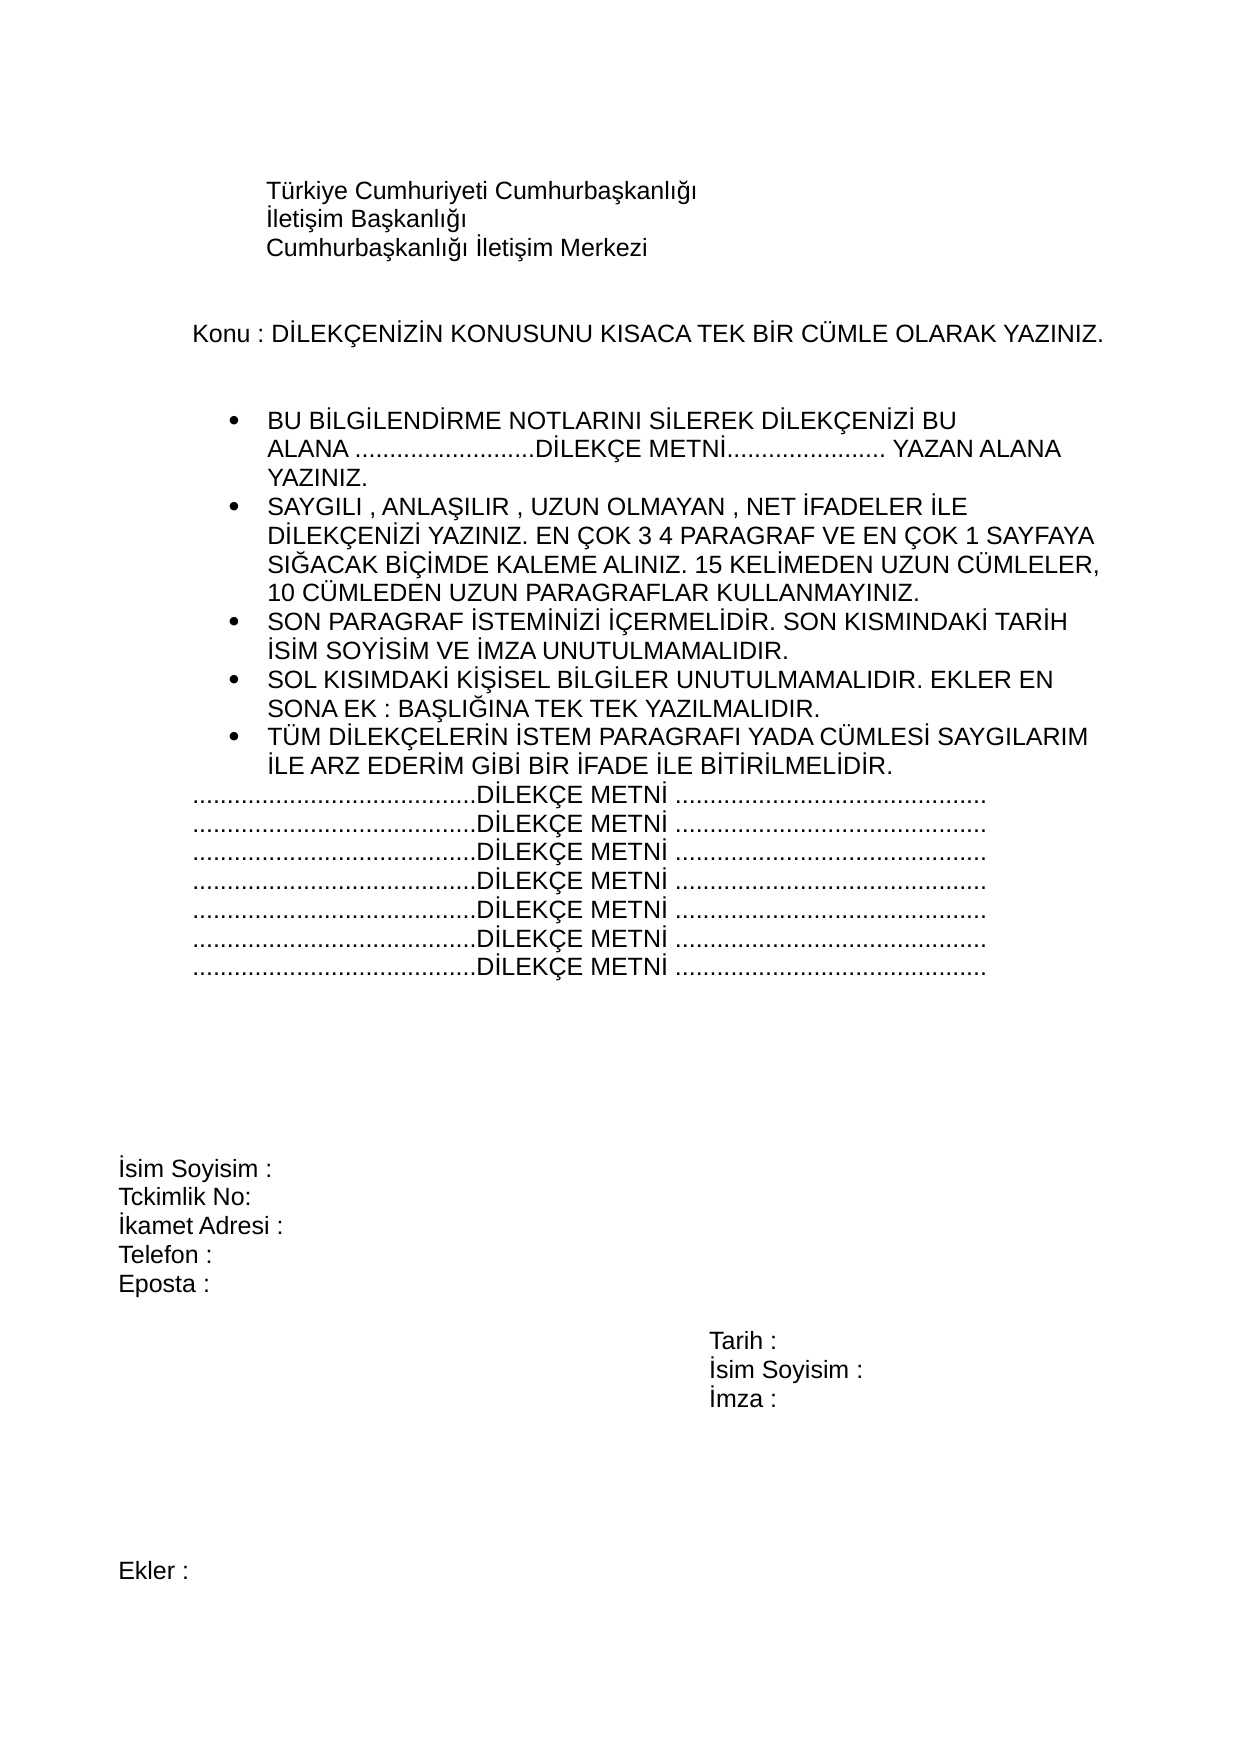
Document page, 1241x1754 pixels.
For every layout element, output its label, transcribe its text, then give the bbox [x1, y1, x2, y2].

list SAYGILI , ANLAŞILIR , UZUN OLMAYAN , NET İFADELER İLE DİLEKÇENİZİ YAZINIZ. EN ÇOK 3 4 PARAGRAF VE EN ÇOK 1 SAYFAYA SIĞACAK BİÇİMDE KALEME ALINIZ. 15 KELİMEDEN UZUN CÜMLELER, 10 CÜMLEDEN UZUN PARAGRAFLAR KULLANMAYINIZ. [229, 492, 1122, 607]
text Tckimlik No: [118, 1182, 1122, 1211]
text İsim Soyisim : [118, 1355, 1122, 1384]
text İmza : [118, 1384, 1122, 1412]
list TÜM DİLEKÇELERİN İSTEM PARAGRAFI YADA CÜMLESİ SAYGILARIM İLE ARZ EDERİM GİBİ BİR İFADE İLE BİTİRİLMELİDİR. [229, 722, 1122, 780]
text Ekler : [118, 1556, 1122, 1585]
text Türkiye Cumhuriyeti Cumhurbaşkanlığı [118, 176, 1122, 204]
list SOL KISIMDAKİ KİŞİSEL BİLGİLER UNUTULMAMALIDIR. EKLER EN SONA EK : BAŞLIĞINA TEK TEK YAZILMALIDIR. [229, 665, 1122, 722]
text Telefon : [118, 1240, 1122, 1269]
text Cumhurbaşkanlığı İletişim Merkezi [118, 233, 1122, 262]
text Tarih : [118, 1326, 1122, 1355]
list SON PARAGRAF İSTEMİNİZİ İÇERMELİDİR. SON KISMINDAKİ TARİH İSİM SOYİSİM VE İMZA UNUTULMAMALIDIR. [229, 607, 1122, 665]
text İkamet Adresi : [118, 1211, 1122, 1240]
text .........................................DİLEKÇE METNİ ............................................. .........................................DİLEKÇE METNİ ............................................. .........................................DİLEKÇE METNİ ............................................. .........................................DİLEKÇE METNİ ............................................. .........................................DİLEKÇE METNİ ............................................. .........................................DİLEKÇE METNİ ............................................. .........................................DİLEKÇE METNİ ............................................. [118, 780, 1122, 981]
text İsim Soyisim : [118, 1154, 1122, 1182]
list BU BİLGİLENDİRME NOTLARINI SİLEREK DİLEKÇENİZİ BU ALANA ..........................DİLEKÇE METNİ....................... YAZAN ALANA YAZINIZ. [229, 406, 1122, 492]
text Eposta : [118, 1269, 1122, 1297]
text Konu : DİLEKÇENİZİN KONUSUNU KISACA TEK BİR CÜMLE OLARAK YAZINIZ. [118, 319, 1122, 348]
text İletişim Başkanlığı [118, 204, 1122, 233]
